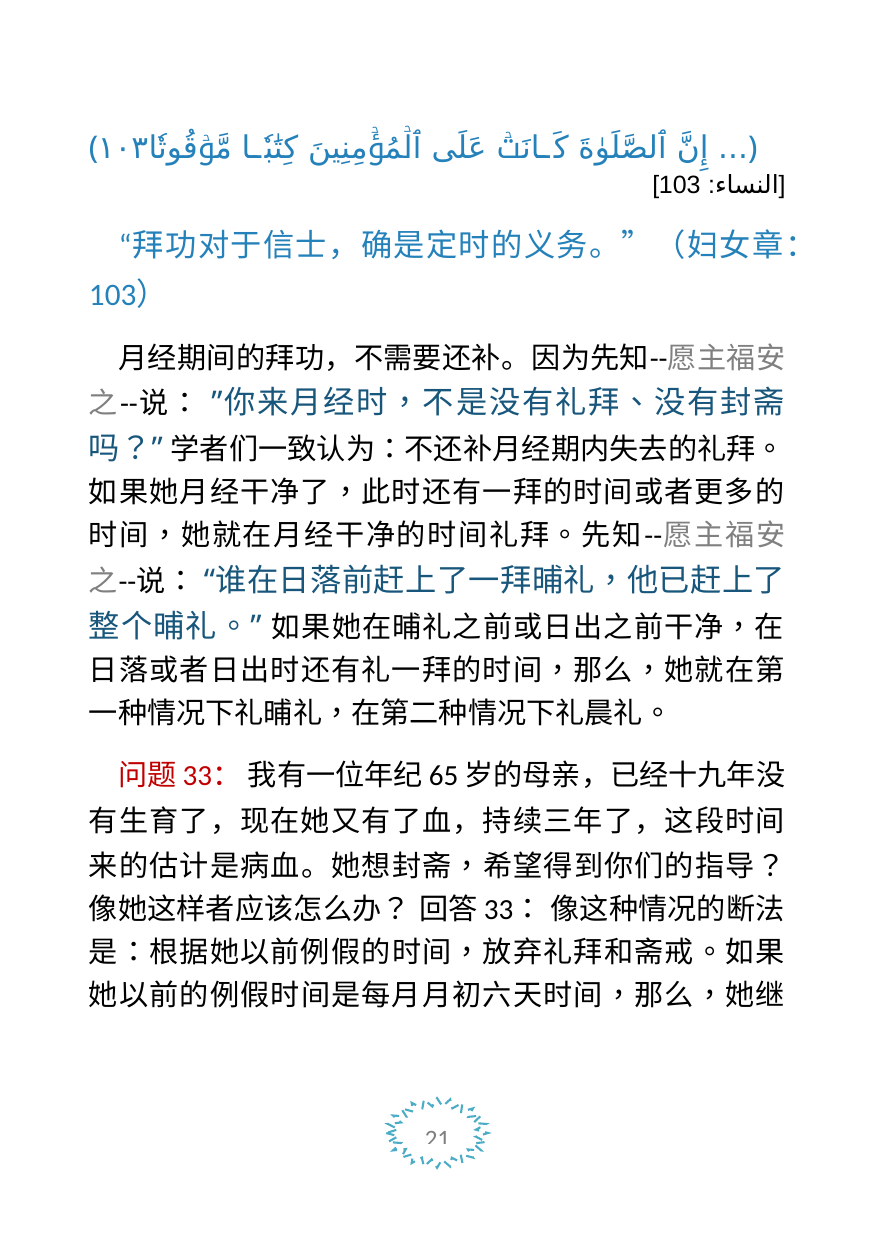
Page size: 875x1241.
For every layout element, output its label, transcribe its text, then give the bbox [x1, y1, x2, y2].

text “拜功对于信士，确是定时的义务。”（妇女章：103） [89, 220, 785, 314]
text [89, 752, 785, 1014]
text ﴿... إِنَّ ٱلصَّلَوٰةَ كَانَتۡ عَلَى ٱلۡمُؤۡمِنِينَ كِتَٰبٗا مَّوۡقُوتٗا١٠٣﴾ [النساء: 103] [89, 130, 785, 199]
text 月经期间的拜功，不需要还补。因为先知--愿主福安之--说： ”你来月经时，不是没有礼拜、没有封斋吗？” 学者们一致认为：不还补月经期内失去的礼拜。 如果她月经干净了，此时还有一拜的时间或者更多的时间，她就在月经干净的时间礼拜。先知--愿主福安之--说： “谁在日落前赶上了一拜晡礼，他已赶上了整个晡礼。” 如果她在晡礼之前或日出之前干净，在日落或者日出时还有礼一拜的时间，那么，她就在第一种情况下礼晡礼，在第二种情况下礼晨礼。 [89, 334, 785, 732]
